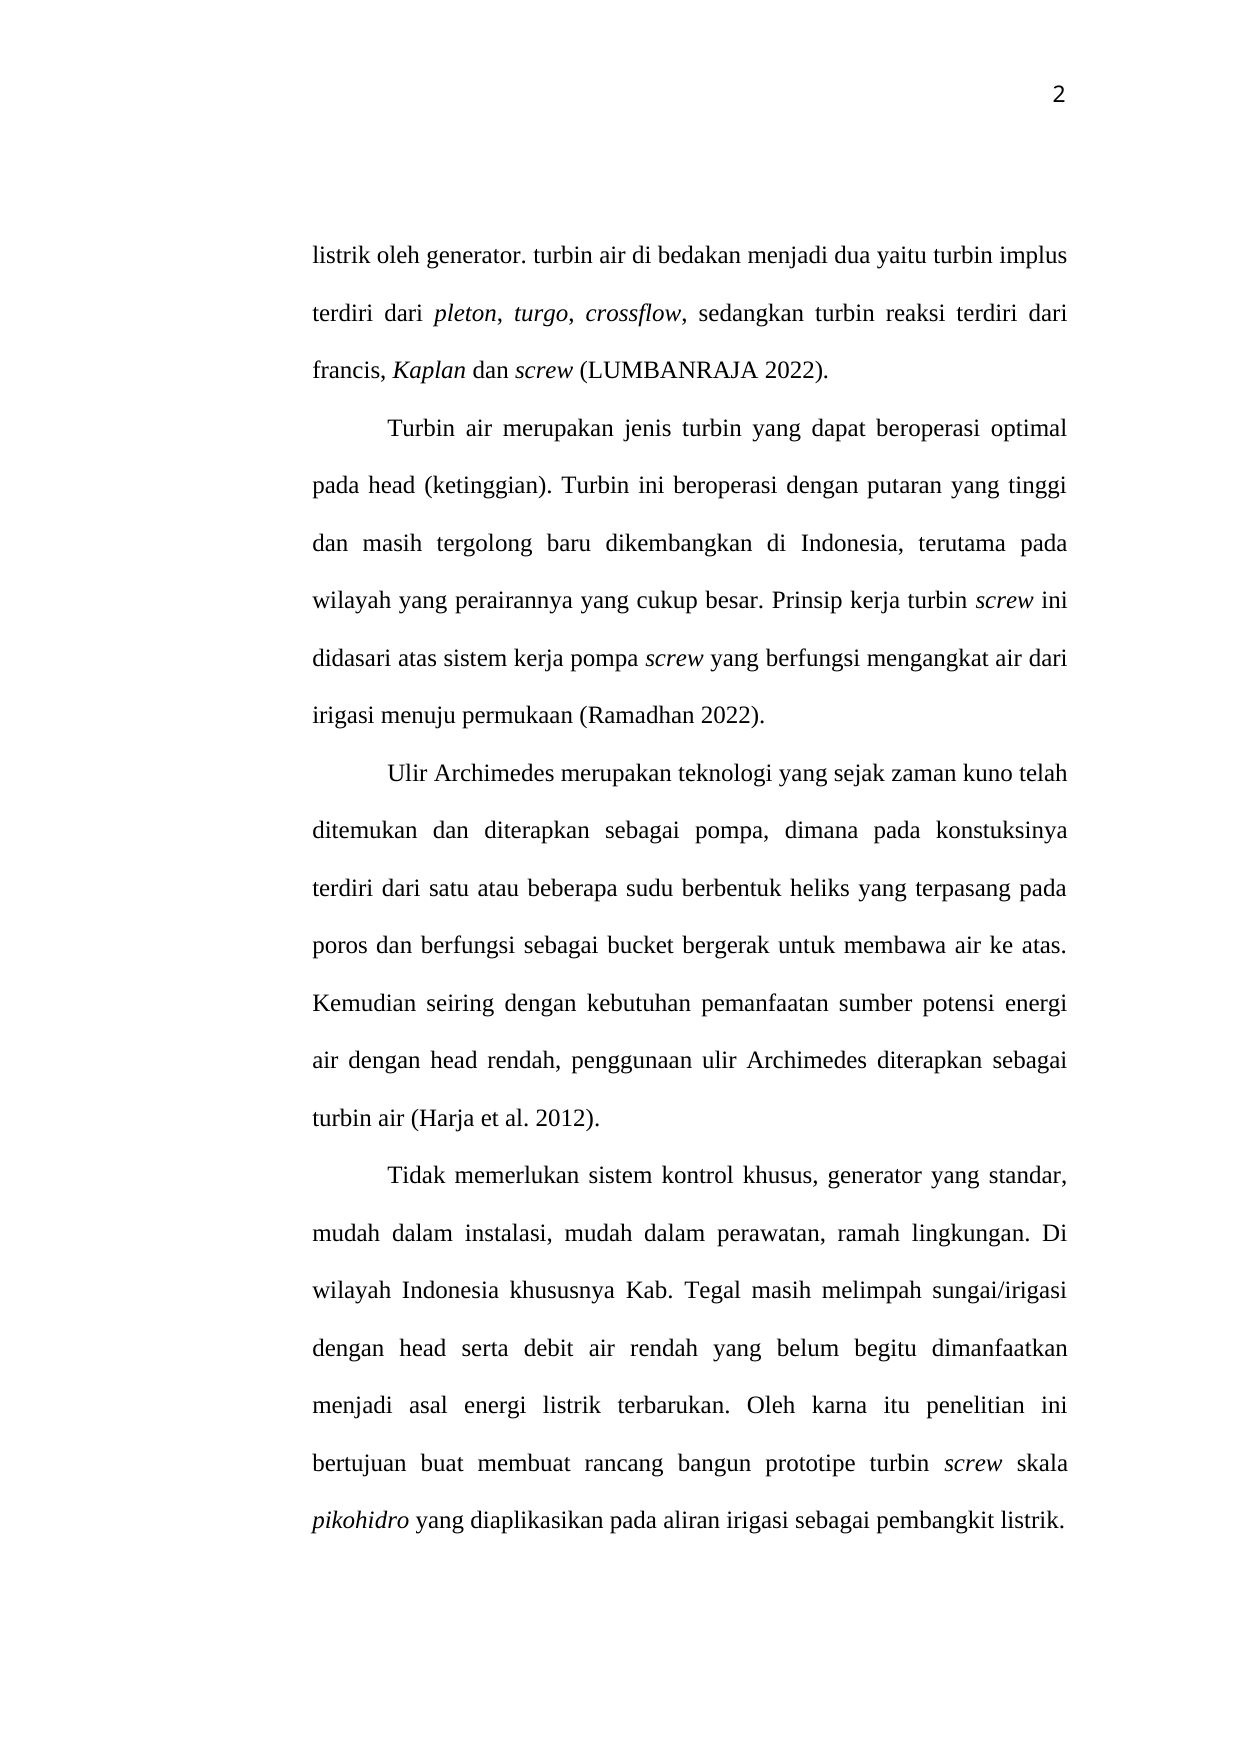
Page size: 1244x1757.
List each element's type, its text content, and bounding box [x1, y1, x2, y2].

text Ulir Archimedes merupakan teknologi yang sejak zaman kuno telah ditemukan dan diterapkan sebagai pompa, dimana pada konstuksinya terdiri dari satu atau beberapa sudu berbentuk heliks yang terpasang pada poros dan berfungsi sebagai bucket bergerak untuk membawa air ke atas. Kemudian seiring dengan kebutuhan pemanfaatan sumber potensi energi air dengan head rendah, penggunaan ulir Archimedes diterapkan sebagai turbin air (Harja et al. 2012). [312, 758, 1068, 1132]
text Tidak memerlukan sistem kontrol khusus, generator yang standar, mudah dalam instalasi, mudah dalam perawatan, ramah lingkungan. Di wilayah Indonesia khususnya Kab. Tegal masih melimpah sungai/irigasi dengan head serta debit air rendah yang belum begitu dimanfaatkan menjadi asal energi listrik terbarukan. Oleh karna itu penelitian ini bertujuan buat membuat rancang bangun prototipe turbin screw skala pikohidro yang diaplikasikan pada aliran irigasi sebagai pembangkit listrik. [312, 1161, 1068, 1534]
text listrik oleh generator. turbin air di bedakan menjadi dua yaitu turbin implus terdiri dari pleton, turgo, crossflow, sedangkan turbin reaksi terdiri dari francis, Kaplan dan screw (LUMBANRAJA 2022). [312, 240, 1068, 384]
text Turbin air merupakan jenis turbin yang dapat beroperasi optimal pada head (ketinggian). Turbin ini beroperasi dengan putaran yang tinggi dan masih tergolong baru dikembangkan di Indonesia, terutama pada wilayah yang perairannya yang cukup besar. Prinsip kerja turbin screw ini didasari atas sistem kerja pompa screw yang berfungsi mengangkat air dari irigasi menuju permukaan (Ramadhan 2022). [312, 413, 1068, 729]
